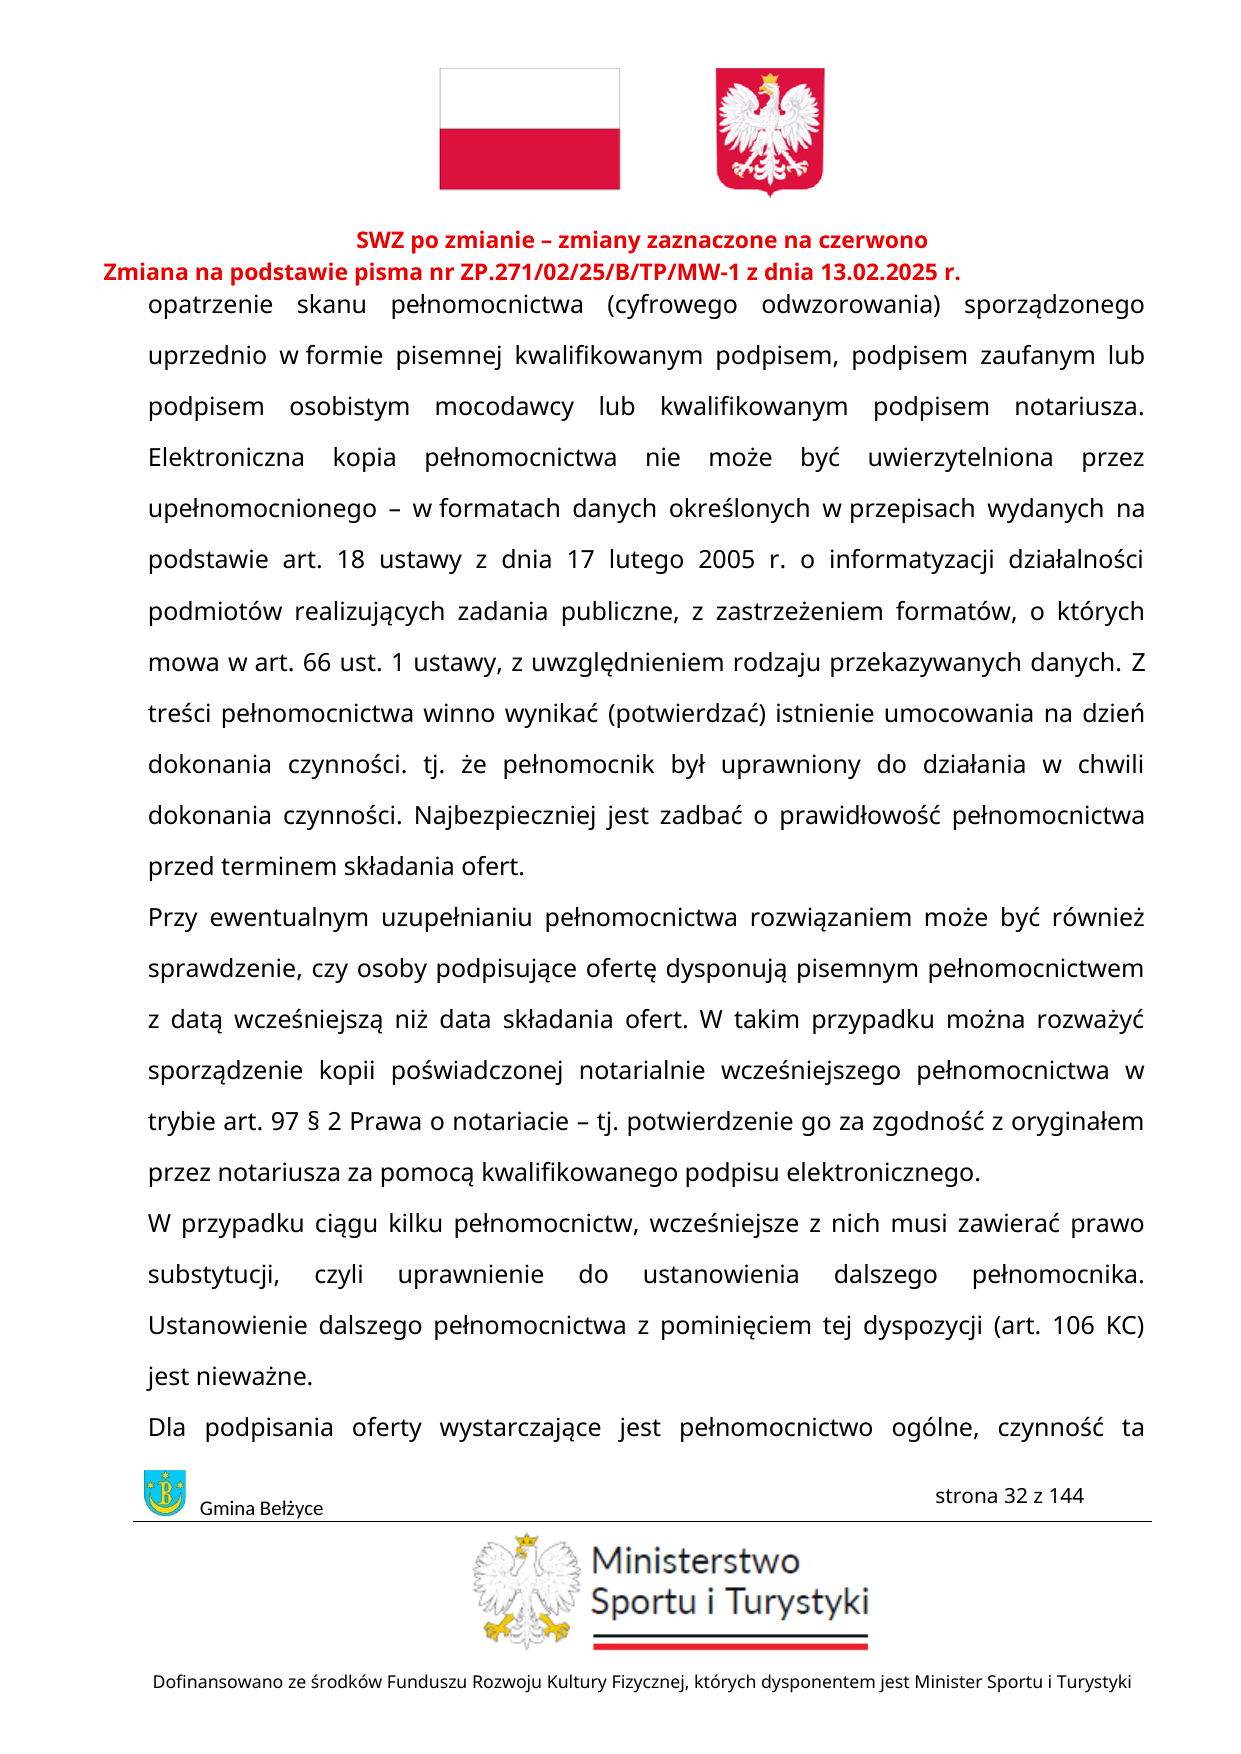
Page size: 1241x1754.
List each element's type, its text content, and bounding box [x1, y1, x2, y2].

text Przy ewentualnym uzupełnianiu pełnomocnictwa rozwiązaniem może być również sprawdzenie, czy osoby podpisujące ofertę dysponują pisemnym pełnomocnictwem z datą wcześniejszą niż data składania ofert. W takim przypadku można rozważyć sporządzenie kopii poświadczonej notarialnie wcześniejszego pełnomocnictwa w trybie art. 97 § 2 Prawa o notariacie – tj. potwierdzenie go za zgodność z oryginałem przez notariusza za pomocą kwalifikowanego podpisu elektronicznego. [148, 899, 1146, 1189]
picture [425, 58, 829, 199]
picture [176, 1481, 186, 1490]
text Dla podpisania oferty wystarczające jest pełnomocnictwo ogólne, czynność ta bowiem nie wykracza poza zwykły zarząd. [148, 1410, 1146, 1444]
picture [466, 1522, 884, 1669]
picture [144, 1470, 186, 1516]
text W przypadku ciągu kilku pełnomocnictw, wcześniejsze z nich musi zawierać prawo substytucji, czyli uprawnienie do ustanowienia dalszego pełnomocnika. Ustanowienie dalszego pełnomocnictwa z pominięciem tej dyspozycji (art. 106 KC) jest nieważne. [148, 1206, 1146, 1393]
